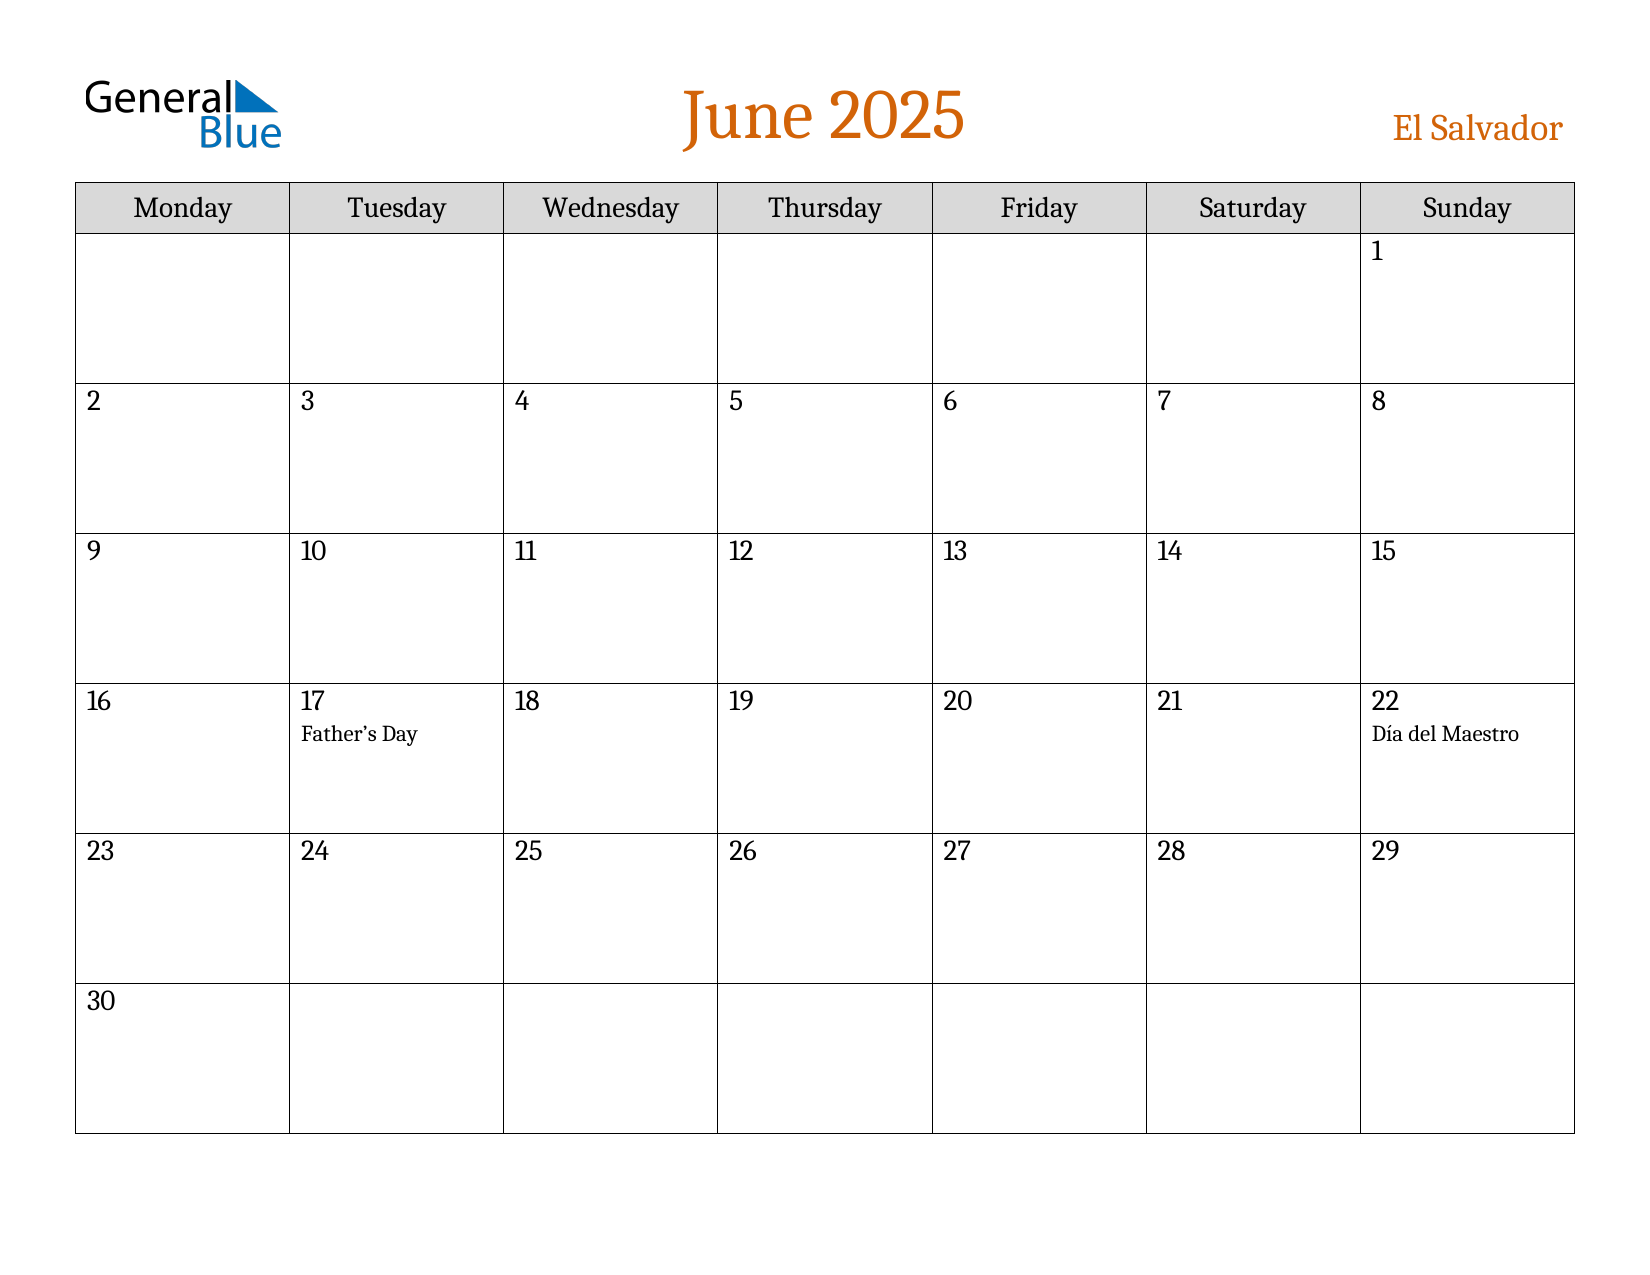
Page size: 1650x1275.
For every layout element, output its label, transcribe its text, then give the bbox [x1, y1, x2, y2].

table_cell 27 [933, 834, 1146, 870]
table_cell 28 [1147, 834, 1360, 870]
table_cell 14 [1147, 534, 1360, 570]
table_cell [504, 720, 717, 833]
table_cell [504, 270, 717, 383]
table_cell [1147, 870, 1360, 983]
table_cell Friday [933, 183, 1146, 233]
table_header June 2025 [504, 75, 1146, 182]
table_cell [1361, 570, 1574, 683]
table_cell [718, 870, 932, 983]
table_cell 8 [1361, 384, 1574, 420]
table_cell [290, 420, 503, 533]
table_cell Monday [76, 183, 289, 233]
table_cell Father’s Day [290, 720, 503, 833]
table_cell [76, 720, 289, 833]
table_cell 16 [76, 684, 289, 720]
table_cell Sunday [1361, 183, 1574, 233]
table_cell 9 [76, 534, 289, 570]
table_cell 2 [76, 384, 289, 420]
table_cell [718, 270, 932, 383]
table_cell [933, 720, 1146, 833]
table_cell [933, 420, 1146, 533]
table_cell [933, 870, 1146, 983]
table_cell Tuesday [290, 183, 503, 233]
table_cell [933, 1020, 1146, 1133]
table_cell [504, 234, 717, 270]
table_cell [504, 1020, 717, 1133]
table_cell [1361, 870, 1574, 983]
table_cell [290, 570, 503, 683]
table_header [76, 75, 503, 182]
table_cell [1361, 984, 1574, 1020]
table_cell [1147, 720, 1360, 833]
table_cell 5 [718, 384, 932, 420]
table_cell [718, 1020, 932, 1133]
table_cell [933, 234, 1146, 270]
table_cell [718, 420, 932, 533]
table_cell [718, 720, 932, 833]
table_cell Thursday [718, 183, 932, 233]
table_cell [504, 420, 717, 533]
table_cell [1147, 984, 1360, 1020]
table_cell 26 [718, 834, 932, 870]
table_cell [76, 570, 289, 683]
table_cell 11 [504, 534, 717, 570]
table_cell 19 [718, 684, 932, 720]
table_cell [1147, 1020, 1360, 1133]
table_cell 20 [933, 684, 1146, 720]
table_cell [76, 870, 289, 983]
table_cell [1147, 234, 1360, 270]
table_cell [290, 984, 503, 1020]
table_cell [1361, 1020, 1574, 1133]
table_cell [290, 870, 503, 983]
table_cell [76, 1020, 289, 1133]
table_cell 18 [504, 684, 717, 720]
table_cell [1147, 420, 1360, 533]
table_cell 12 [718, 534, 932, 570]
table_cell [290, 234, 503, 270]
table_cell [290, 1020, 503, 1133]
table_cell 17 [290, 684, 503, 720]
table_cell Wednesday [504, 183, 717, 233]
table_cell [76, 270, 289, 383]
table_cell [718, 984, 932, 1020]
table_cell 4 [504, 384, 717, 420]
table_cell 3 [290, 384, 503, 420]
table_cell [718, 234, 932, 270]
table_cell 24 [290, 834, 503, 870]
table_header El Salvador [1146, 75, 1574, 182]
table_cell [1361, 270, 1574, 383]
table_cell [504, 984, 717, 1020]
table_cell [76, 234, 289, 270]
table_cell [504, 570, 717, 683]
table_cell [76, 420, 289, 533]
table_cell 23 [76, 834, 289, 870]
table_cell [933, 270, 1146, 383]
table_cell [933, 984, 1146, 1020]
table_cell [1361, 420, 1574, 533]
table_cell Saturday [1147, 183, 1360, 233]
table_cell [718, 570, 932, 683]
table_cell 30 [76, 984, 289, 1020]
table_cell [1147, 270, 1360, 383]
table_cell [290, 270, 503, 383]
table_cell [933, 570, 1146, 683]
table_cell [1147, 570, 1360, 683]
table_cell 25 [504, 834, 717, 870]
table_cell [504, 870, 717, 983]
table_cell 29 [1361, 834, 1574, 870]
table_cell 1 [1361, 234, 1574, 270]
table_cell 13 [933, 534, 1146, 570]
table_cell 6 [933, 384, 1146, 420]
table_cell 10 [290, 534, 503, 570]
picture [86, 80, 281, 148]
table_cell 22 [1361, 684, 1574, 720]
table_cell 21 [1147, 684, 1360, 720]
table_cell Día del Maestro [1361, 720, 1574, 833]
table_cell 15 [1361, 534, 1574, 570]
table_cell 7 [1147, 384, 1360, 420]
